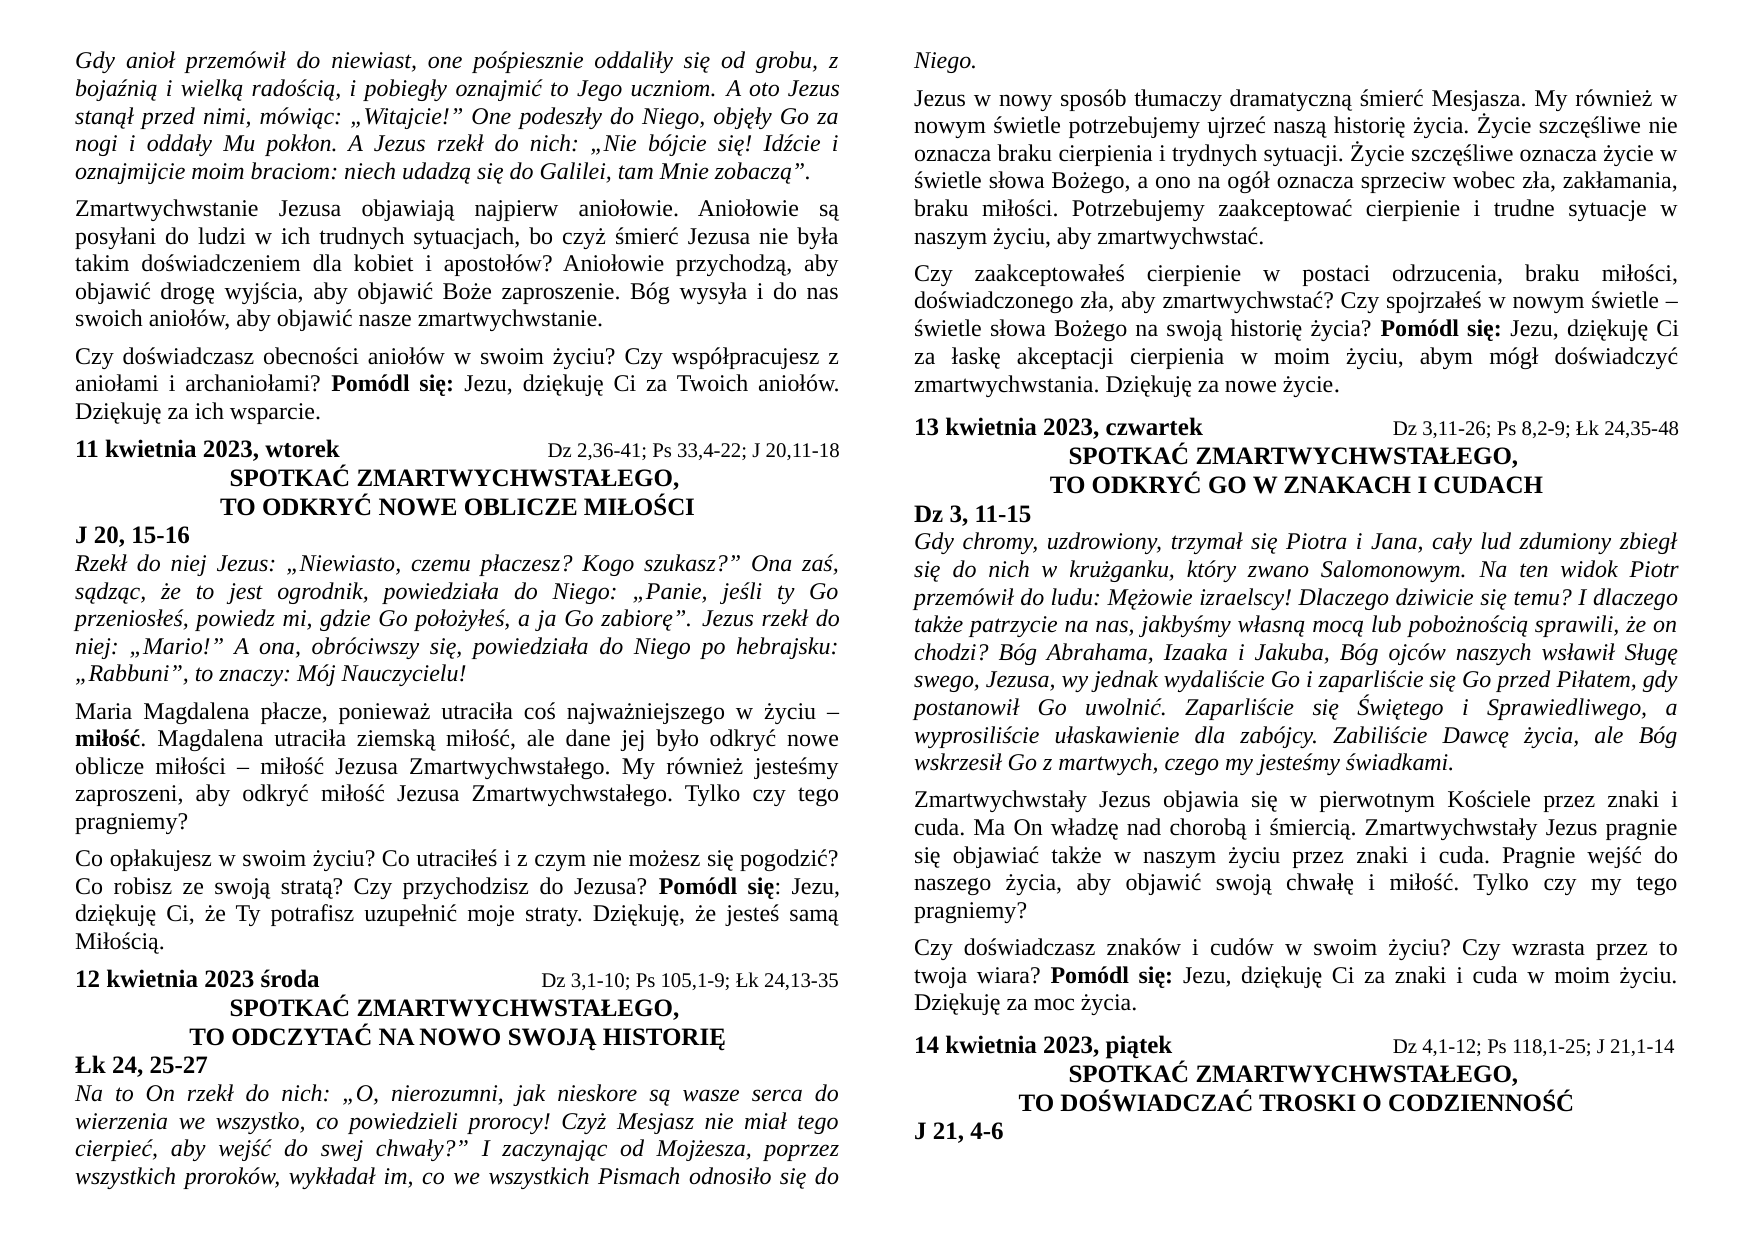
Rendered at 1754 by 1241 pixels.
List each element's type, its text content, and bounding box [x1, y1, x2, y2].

text Gdy chromy, uzdrowiony, trzymał się Piotra i Jana, cały lud zdumiony zbiegł się do nich w krużganku, który zwano Salomonowym. Na ten widok Piotr przemówił do ludu: Mężowie izraelscy! Dlaczego dziwicie się temu? I dlaczego także patrzycie na nas, jakbyśmy własną mocą lub pobożnością sprawili, że on chodzi? Bóg Abrahama, Izaaka i Jakuba, Bóg ojców naszych wsławił Sługę swego, Jezusa, wy jednak wydaliście Go i zaparliście się Go przed Piłatem, gdy postanowił Go uwolnić. Zaparliście się Świętego i Sprawiedliwego, a wyprosiliście ułaskawienie dla zabójcy. Zabiliście Dawcę życia, ale Bóg wskrzesił Go z martwych, czego my jesteśmy świadkami. [914, 527, 1679, 776]
text Łk 24, 25-27 [75, 1051, 840, 1079]
text Czy doświadczasz obecności aniołów w swoim życiu? Czy współpracujesz z aniołami i archaniołami? Pomódl się: Jezu, dziękuję Ci za Twoich aniołów. Dziękuję za ich wsparcie. [75, 342, 840, 424]
text J 21, 4-6 [914, 1116, 1679, 1145]
text Zmartwychwstały Jezus objawia się w pierwotnym Kościele przez znaki i cuda. Ma On władzę nad chorobą i śmiercią. Zmartwychwstały Jezus pragnie się objawiać także w naszym życiu przez znaki i cuda. Pragnie wejść do naszego życia, aby objawić swoją chwałę i miłość. Tylko czy my tego pragniemy? [914, 785, 1679, 923]
text Na to On rzekł do nich: „O, nierozumni, jak nieskore są wasze serca do wierzenia we wszystko, co powiedzieli prorocy! Czyż Mesjasz nie miał tego cierpieć, aby wejść do swej chwały?” I zaczynając od Mojżesza, poprzez wszystkich proroków, wykładał im, co we wszystkich Pismach odnosiło się do Niego. [914, 46, 1679, 74]
text 13 kwietnia 2023, czwartek Dz 3,11-26; Ps 8,2-9; Łk 24,35-48 [914, 412, 1679, 441]
text Co opłakujesz w swoim życiu? Co utraciłeś i z czym nie możesz się pogodzić? Co robisz ze swoją stratą? Czy przychodzisz do Jezusa? Pomódl się: Jezu, dziękuję Ci, że Ty potrafisz uzupełnić moje straty. Dziękuję, że jesteś samą Miłością. [75, 844, 840, 955]
text Jezus w nowy sposób tłumaczy dramatyczną śmierć Mesjasza. My również w nowym świetle potrzebujemy ujrzeć naszą historię życia. Życie szczęśliwe nie oznacza braku cierpienia i trydnych sytuacji. Życie szczęśliwe oznacza życie w świetle słowa Bożego, a ono na ogół oznacza sprzeciw wobec zła, zakłamania, braku miłości. Potrzebujemy zaakceptować cierpienie i trudne sytuacje w naszym życiu, aby zmartwychwstać. [914, 84, 1679, 249]
text Na to On rzekł do nich: „O, nierozumni, jak nieskore są wasze serca do wierzenia we wszystko, co powiedzieli prorocy! Czyż Mesjasz nie miał tego cierpieć, aby wejść do swej chwały?” I zaczynając od Mojżesza, poprzez wszystkich proroków, wykładał im, co we wszystkich Pismach odnosiło się do Niego. [75, 1079, 840, 1190]
text Czy zaakceptowałeś cierpienie w postaci odrzucenia, braku miłości, doświadczonego zła, aby zmartwychwstać? Czy spojrzałeś w nowym świetle – świetle słowa Bożego na swoją historię życia? Pomódl się: Jezu, dziękuję Ci za łaskę akceptacji cierpienia w moim życiu, abym mógł doświadczyć zmartwychwstania. Dziękuję za nowe życie. [914, 259, 1679, 398]
text Rzekł do niej Jezus: „Niewiasto, czemu płaczesz? Kogo szukasz?” Ona zaś, sądząc, że to jest ogrodnik, powiedziała do Niego: „Panie, jeśli ty Go przeniosłeś, powiedz mi, gdzie Go położyłeś, a ja Go zabiorę”. Jezus rzekł do niej: „Mario!” A ona, obróciwszy się, powiedziała do Niego po hebrajsku: „Rabbuni”, to znaczy: Mój Nauczycielu! [75, 549, 840, 687]
text Maria Magdalena płacze, ponieważ utraciła coś najważniejszego w życiu – miłość. Magdalena utraciła ziemską miłość, ale dane jej było odkryć nowe oblicze miłości – miłość Jezusa Zmartwychwstałego. My również jesteśmy zaproszeni, aby odkryć miłość Jezusa Zmartwychwstałego. Tylko czy tego pragniemy? [75, 697, 840, 835]
text SPOTKAĆ ZMARTWYCHWSTAŁEGO, TO ODKRYĆ NOWE OBLICZE MIŁOŚCI [75, 463, 840, 520]
text SPOTKAĆ ZMARTWYCHWSTAŁEGO, TO ODCZYTAĆ NA NOWO SWOJĄ HISTORIĘ [75, 993, 840, 1051]
text Dz 3, 11-15 [914, 499, 1679, 527]
text Zmartwychwstanie Jezusa objawiają najpierw aniołowie. Aniołowie są posyłani do ludzi w ich trudnych sytuacjach, bo czyż śmierć Jezusa nie była takim doświadczeniem dla kobiet i apostołów? Aniołowie przychodzą, aby objawić drogę wyjścia, aby objawić Boże zaproszenie. Bóg wysyła i do nas swoich aniołów, aby objawić nasze zmartwychwstanie. [75, 194, 840, 332]
text 11 kwietnia 2023, wtorek Dz 2,36-41; Ps 33,4-22; J 20,11-18 [75, 434, 840, 463]
text Gdy anioł przemówił do niewiast, one pośpiesznie oddaliły się od grobu, z bojaźnią i wielką radością, i pobiegły oznajmić to Jego uczniom. A oto Jezus stanął przed nimi, mówiąc: „Witajcie!” One podeszły do Niego, objęły Go za nogi i oddały Mu pokłon. A Jezus rzekł do nich: „Nie bójcie się! Idźcie i oznajmijcie moim braciom: niech udadzą się do Galilei, tam Mnie zobaczą”. [75, 46, 840, 184]
text J 20, 15-16 [75, 520, 840, 549]
text 12 kwietnia 2023 środa Dz 3,1-10; Ps 105,1-9; Łk 24,13-35 [75, 964, 840, 993]
text SPOTKAĆ ZMARTWYCHWSTAŁEGO, TO DOŚWIADCZAĆ TROSKI O CODZIENNOŚĆ [914, 1059, 1679, 1116]
text Czy doświadczasz znaków i cudów w swoim życiu? Czy wzrasta przez to twoja wiara? Pomódl się: Jezu, dziękuję Ci za znaki i cuda w moim życiu. Dziękuję za moc życia. [914, 933, 1679, 1016]
text SPOTKAĆ ZMARTWYCHWSTAŁEGO, TO ODKRYĆ GO W ZNAKACH I CUDACH [914, 441, 1679, 499]
text 14 kwietnia 2023, piątek Dz 4,1-12; Ps 118,1-25; J 21,1-14 [914, 1030, 1679, 1059]
